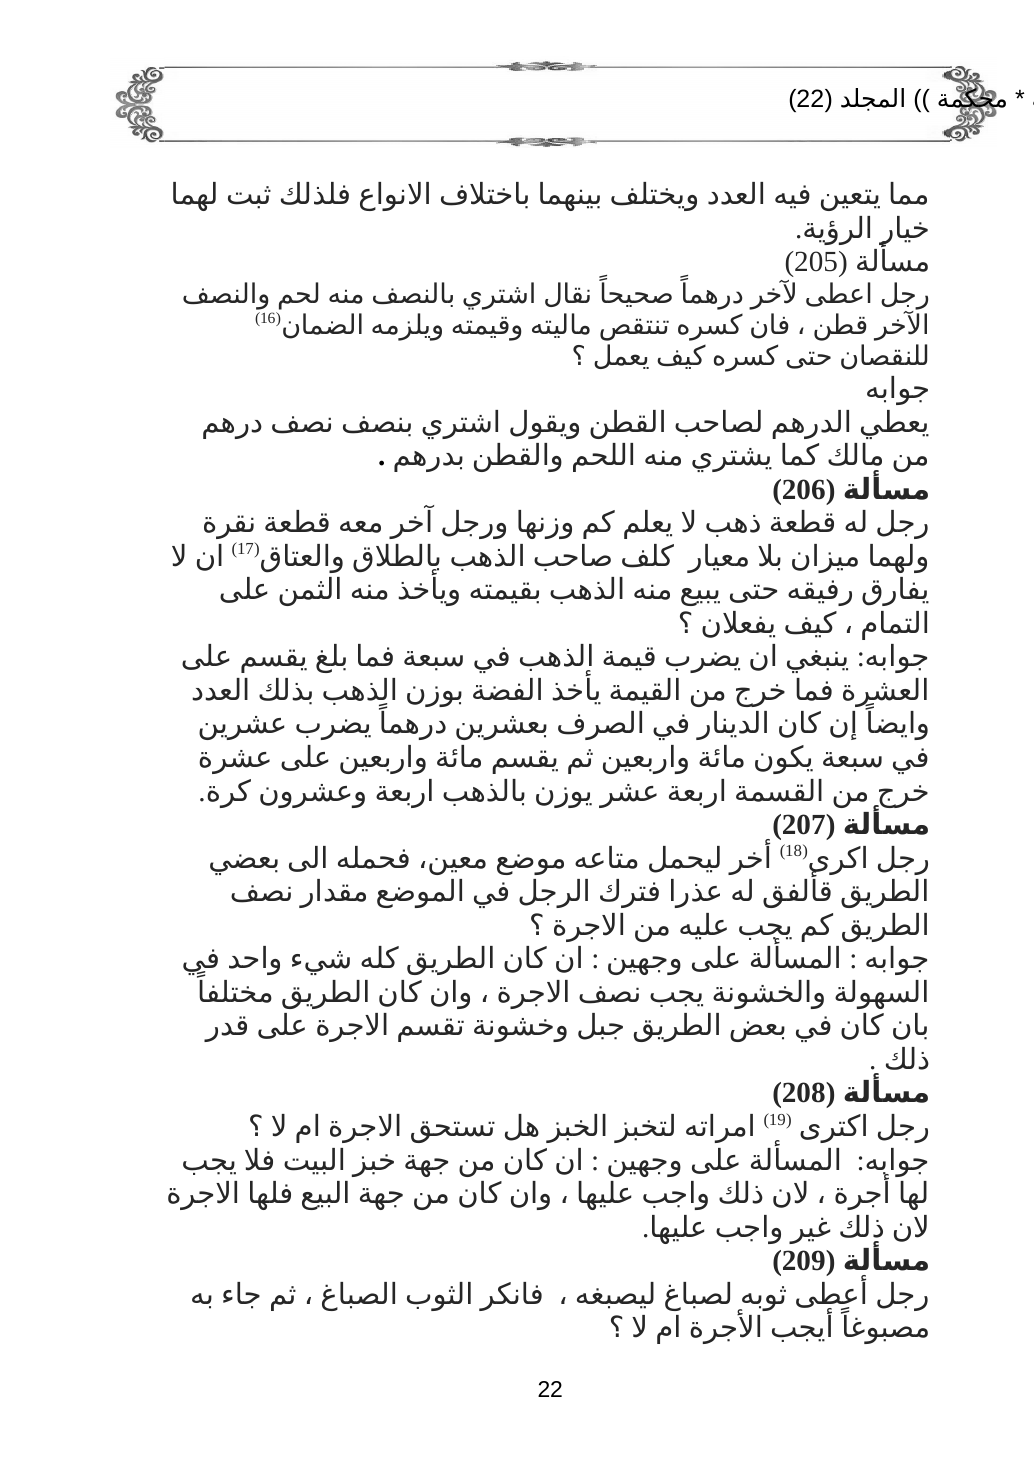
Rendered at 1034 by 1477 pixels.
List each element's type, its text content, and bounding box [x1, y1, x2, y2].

text رجل أعطى ثوبه لصباغ ليصبغه ، فانكر الثوب الصباغ ، ثم جاء به مصبوغاً أيجب الأجرة ام لا ؟ [162, 1277, 930, 1344]
subtitle مسألة (208) [162, 1076, 930, 1109]
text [162, 177, 930, 244]
subtitle مسألة (207) [162, 807, 930, 841]
text جوابه: ينبغي ان يضرب قيمة الذهب في سبعة فما بلغ يقسم على العشرة فما خرج من القيمة يأخذ الفضة بوزن الذهب بذلك العدد وايضاً إن كان الدينار في الصرف بعشرين درهماً يضرب عشرين في سبعة يكون مائة واربعين ثم يقسم مائة واربعين على عشرة خرج من القسمة اربعة عشر يوزن بالذهب اربعة وعشرون كرة. [162, 639, 930, 807]
subtitle مسألة (206) [162, 472, 930, 505]
text رجل اكترى (19) امراته لتخبز الخبز هل تستحق الاجرة ام لا ؟ [162, 1109, 930, 1143]
text رجل اكرى(18) أخر ليحمل متاعه موضع معين، فحمله الى بعضي الطريق قألفق له عذرا فترك الرجل في الموضع مقدار نصف الطريق كم يجب عليه من الاجرة ؟ [162, 841, 930, 941]
text رجل له قطعة ذهب لا يعلم كم وزنها ورجل آخر معه قطعة نقرة ولهما ميزان بلا معيار كلف صاحب الذهب بالطلاق والعتاق(17) ان لا يفارق رفيقه حتى يبيع منه الذهب بقيمته ويأخذ منه الثمن على التمام ، كيف يفعلان ؟ [162, 505, 930, 639]
text جوابه : المسألة على وجهين : ان كان الطريق كله شيء واحد في السهولة والخشونة يجب نصف الاجرة ، وان كان الطريق مختلفاً بان كان في بعض الطريق جبل وخشونة تقسم الاجرة على قدر ذلك . [162, 941, 930, 1076]
text جوابه [162, 371, 930, 405]
text رجل اعطى لآخر درهماً صحيحاً نقال اشتري بالنصف منه لحم والنصف الآخر قطن ، فان كسره تنتقص ماليته وقيمته ويلزمه الضمان(16) للنقصان حتى كسره كيف يعمل ؟ [162, 278, 930, 371]
text مسألة (209) [162, 1243, 930, 1277]
text مسألة (205) [162, 244, 930, 278]
text جوابه: المسألة على وجهين : ان كان من جهة خبز البيت فلا يجب لها أجرة ، لان ذلك واجب عليها ، وان كان من جهة البيع فلها الاجرة لان ذلك غير واجب عليها. [162, 1143, 930, 1243]
text يعطي الدرهم لصاحب القطن ويقول اشتري بنصف نصف درهم من مالك كما يشتري منه اللحم والقطن بدرهم . [162, 405, 930, 472]
